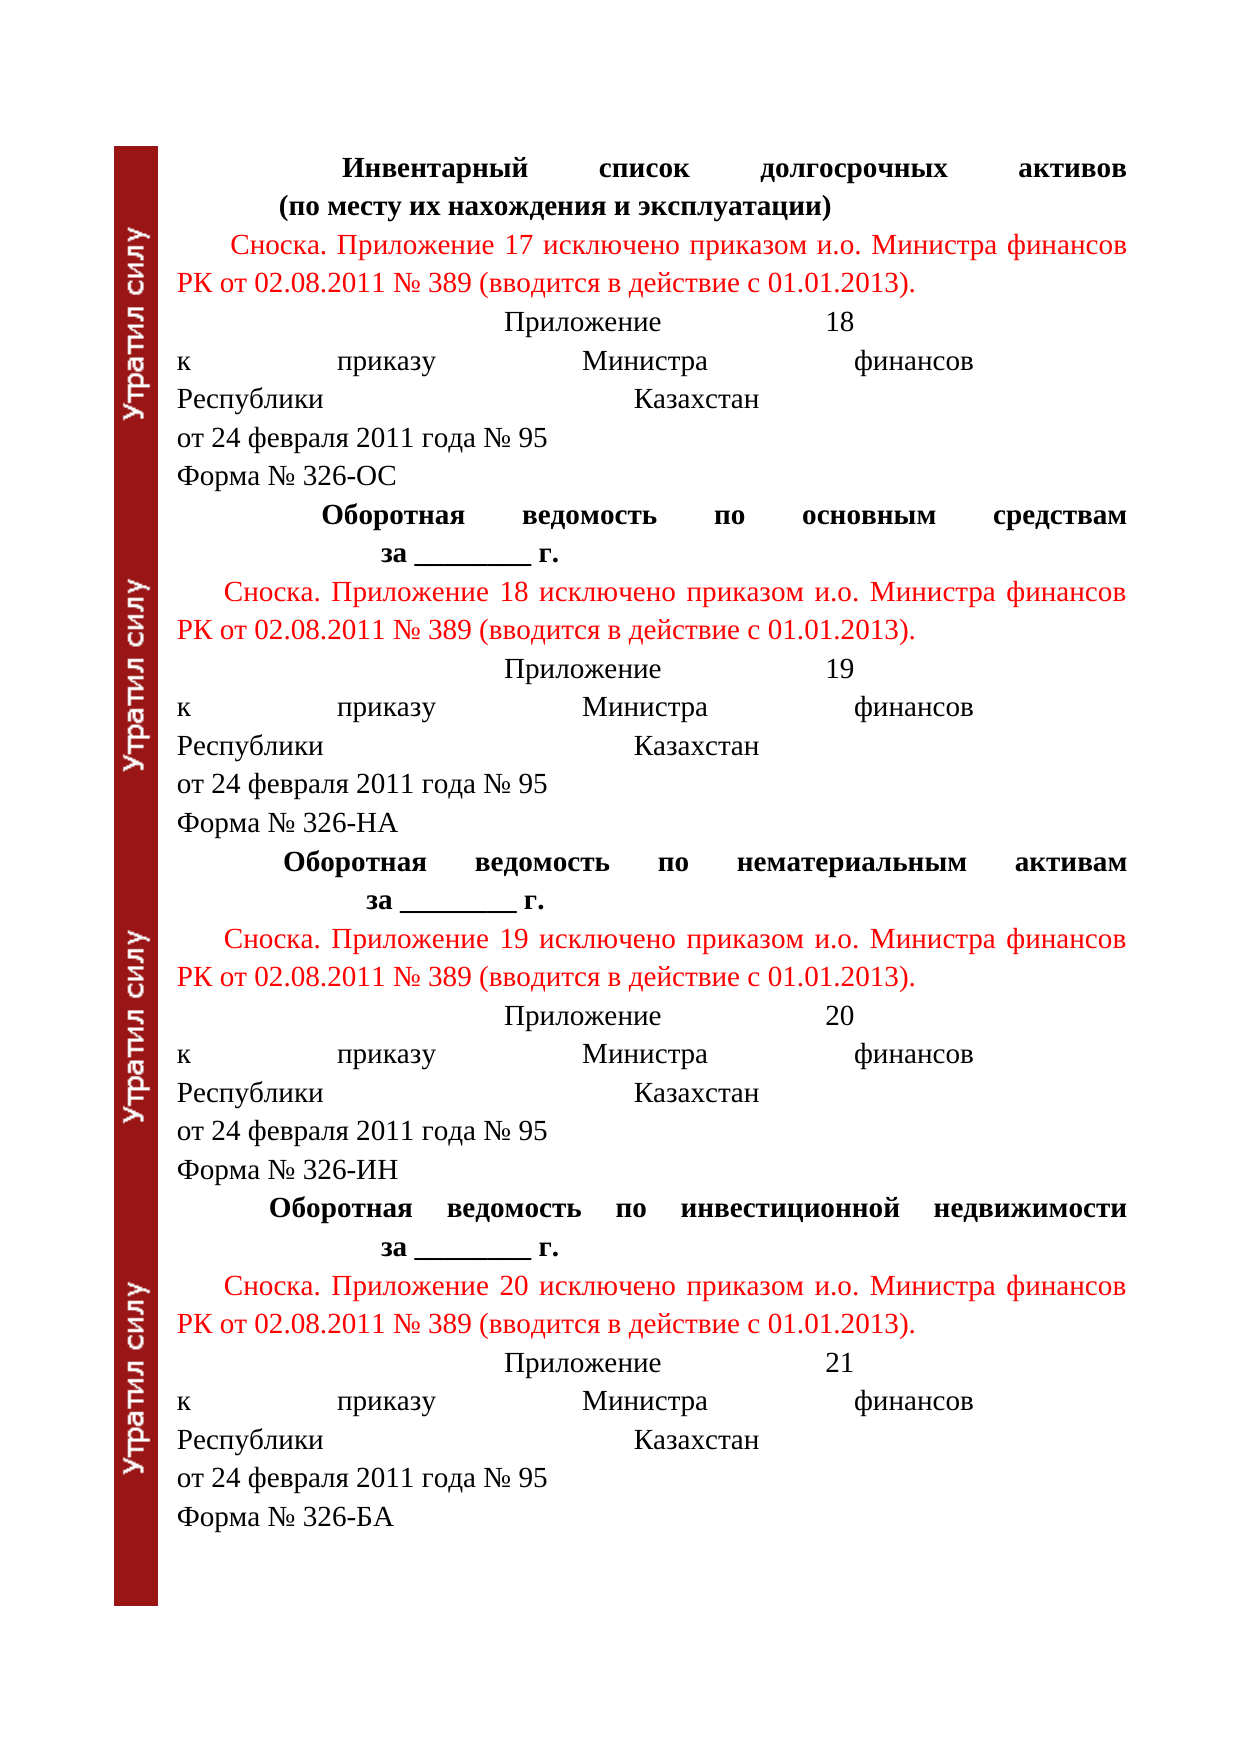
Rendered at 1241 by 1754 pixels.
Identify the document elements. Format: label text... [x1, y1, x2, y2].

text Форма № 326-ОС [112, 458, 1128, 492]
picture [114, 800, 158, 805]
picture [114, 1263, 158, 1268]
text Приложение 21 к приказу Министра финансов Республики Казахстан от 24 февраля 2011 года № 95 [112, 1345, 1128, 1494]
text Сноска. Приложение 17 исключено приказом и.о. Министра финансов РК от 02.08.2011 № 389 (вводится в действие с 01.01.2013). [112, 227, 1128, 299]
picture [114, 1494, 158, 1499]
picture [114, 299, 158, 304]
text Инвентарный список долгосрочных активов (по месту их нахождения и эксплуатации) [112, 150, 1128, 222]
text Форма № 326-НА [112, 805, 1128, 839]
text Сноска. Приложение 19 исключено приказом и.о. Министра финансов РК от 02.08.2011 № 389 (вводится в действие с 01.01.2013). [112, 921, 1128, 993]
text Форма № 326-БА [112, 1499, 1128, 1532]
text Оборотная ведомость по инвестиционной недвижимости за ________ г. [112, 1191, 1128, 1263]
text Приложение 20 к приказу Министра финансов Республики Казахстан от 24 февраля 2011 года № 95 [112, 998, 1128, 1147]
text Оборотная ведомость по основным средствам за ________ г. [112, 497, 1128, 569]
text Сноска. Приложение 18 исключено приказом и.о. Министра финансов РК от 02.08.2011 № 389 (вводится в действие с 01.01.2013). [112, 574, 1128, 646]
picture [114, 1186, 158, 1191]
picture [114, 993, 158, 998]
picture [114, 839, 158, 844]
picture [114, 1340, 158, 1345]
picture [114, 916, 158, 921]
text Приложение 19 к приказу Министра финансов Республики Казахстан от 24 февраля 2011 года № 95 [112, 651, 1128, 800]
picture [114, 453, 158, 458]
picture [114, 646, 158, 651]
text Сноска. Приложение 20 исключено приказом и.о. Министра финансов РК от 02.08.2011 № 389 (вводится в действие с 01.01.2013). [112, 1268, 1128, 1340]
text Форма № 326-ИН [112, 1152, 1128, 1186]
text Приложение 18 к приказу Министра финансов Республики Казахстан от 24 февраля 2011 года № 95 [112, 304, 1128, 453]
picture [114, 492, 158, 497]
picture [114, 569, 158, 574]
text Оборотная ведомость по нематериальным активам за ________ г. [112, 844, 1128, 916]
picture [114, 222, 158, 227]
picture [114, 1147, 158, 1152]
picture [114, 146, 158, 150]
picture [114, 1532, 158, 1606]
